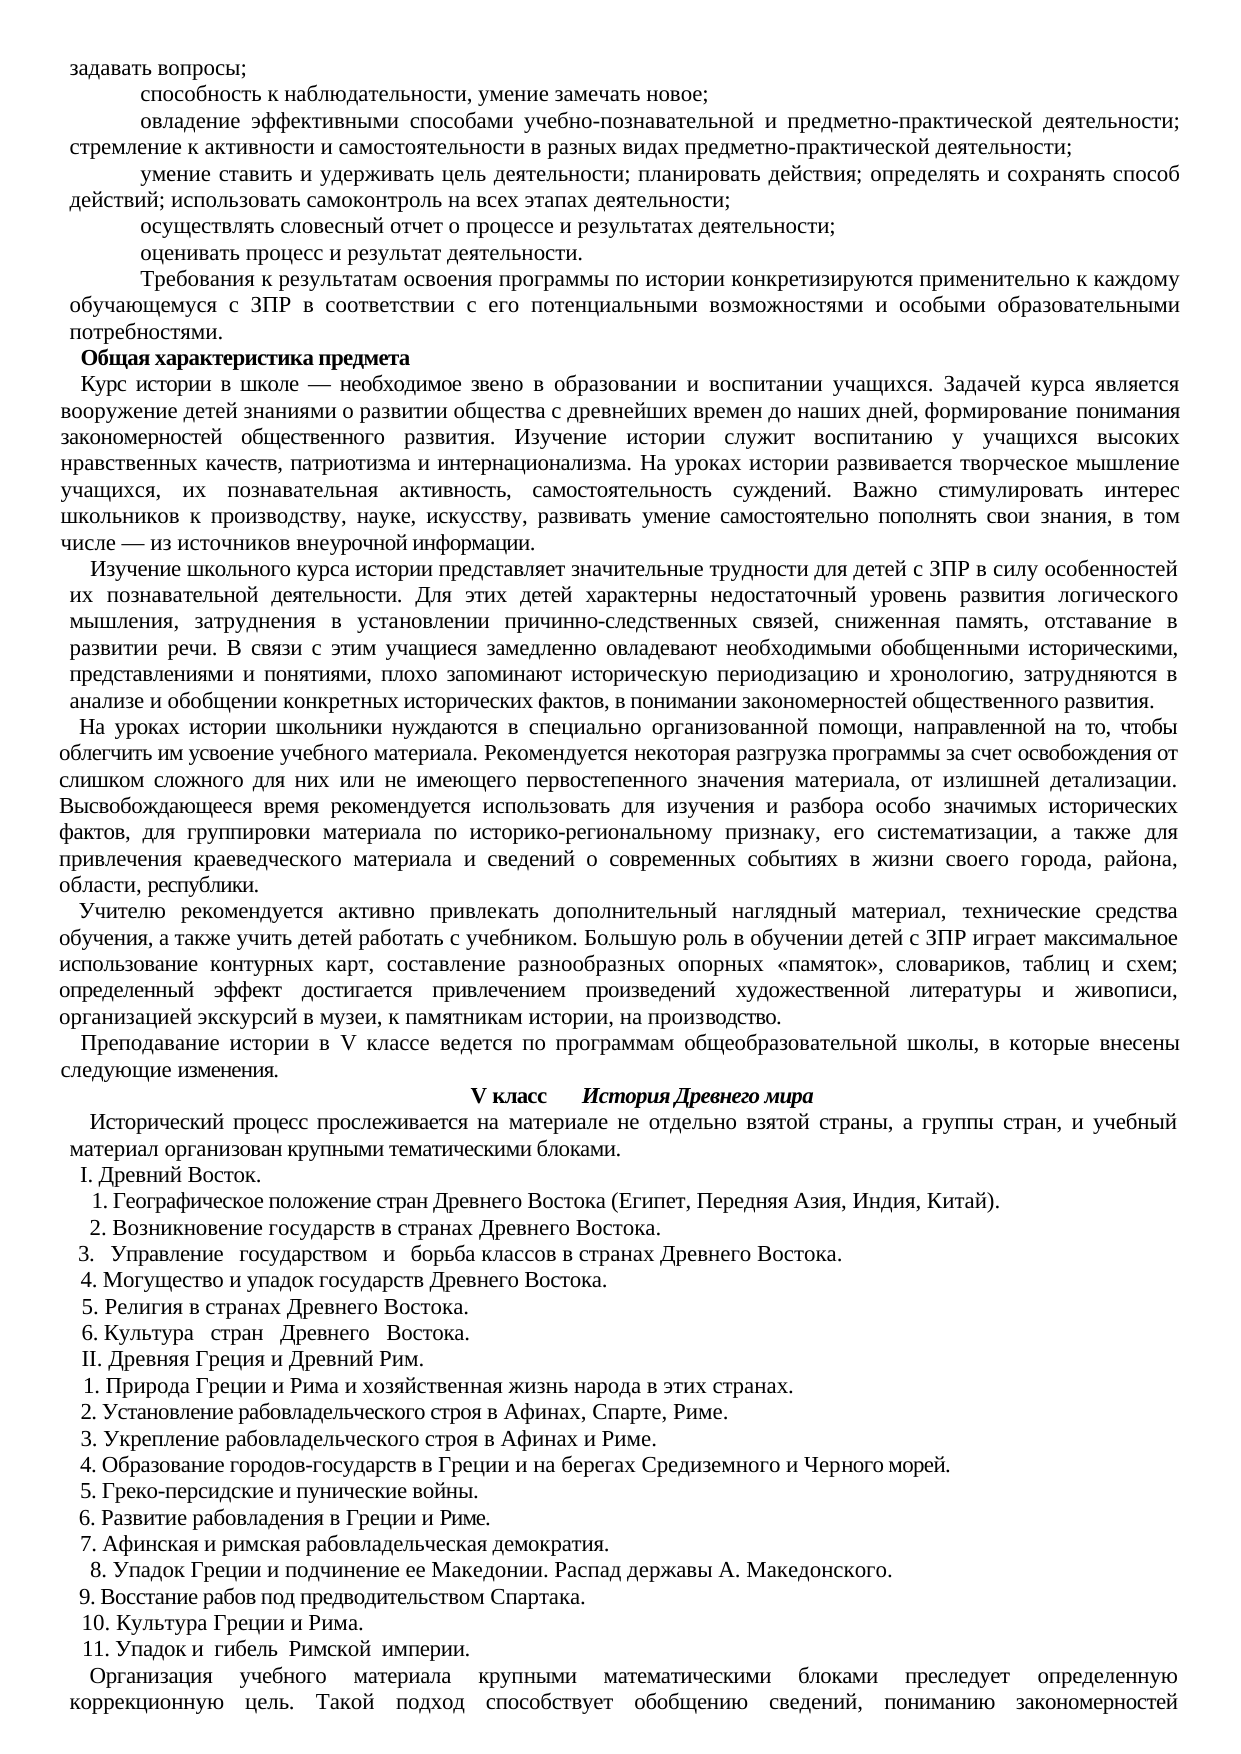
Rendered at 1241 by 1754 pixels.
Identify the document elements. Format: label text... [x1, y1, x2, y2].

text 6. Культура стран Древнего Востока. [81, 1319, 1182, 1346]
text 4. Образование городов-государств в Греции и на берегах Средиземного и Черного морей. [60, 1451, 1179, 1477]
text Учителю рекомендуется активно привлекать дополнительный наглядный материал, технические средства обучения, а также учить детей работать с учебником. Большую роль в обучении детей с ЗПР играет максимальное использование контурных карт, составление разнообразных опорных «памяток», словариков, таблиц и схем; определенный эффект достигается привлечением произведений художественной литературы и живописи, организацией экскурсий в музеи, к памятникам истории, на производство. [59, 897, 1178, 1029]
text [69, 1662, 1178, 1714]
text 1. Природа Греции и Рима и хозяйственная жизнь народа в этих странах. [61, 1372, 1179, 1398]
text способность к наблюдательности, умение замечать новое; [69, 81, 1182, 107]
text На уроках истории школьники нуждаются в специально организованной помощи, направленной на то, чтобы облегчить им усвоение учебного материала. Рекомендуется некоторая разгрузка программы за счет освобождения от слишком сложного для них или не имеющего первостепенного значения материала, от излишней детализации. Высвобождающееся время рекомендуется использовать для изучения и разбора особо значимых исторических фактов, для группировки материала по историко-региональному признаку, его систематизации, а также для привлечения краеведческого материала и сведений о современных событиях в жизни своего города, района, области, республики. [59, 713, 1178, 897]
text 11. Упадок и гибель Римской империи. [82, 1635, 1182, 1662]
text осуществлять словесный отчет о процессе и результатах деятельности; [69, 212, 1182, 239]
text Преподавание истории в V классе ведется по программам общеобразовательной школы, в которые внесены следующие изменения. [60, 1029, 1180, 1082]
text 3. Укрепление рабовладельческого строя в Афинах и Риме. [60, 1424, 1179, 1451]
text I. Древний Восток. [80, 1161, 1182, 1187]
text Исторический процесс прослеживается на материале не отдельно взятой страны, а группы стран, и учебный материал организован крупными тематическими блоками. [69, 1108, 1178, 1161]
text 8. Упадок Греции и подчинение ее Македонии. Распад державы А. Македонского. [69, 1556, 1177, 1583]
text II. Древняя Греция и Древний Рим. [81, 1346, 1182, 1372]
text 2. Установление рабовладельческого строя в Афинах, Спарте, Риме. [60, 1398, 1182, 1424]
text V класс История Древнего мира [103, 1082, 1182, 1108]
text 5. Религия в странах Древнего Востока. [81, 1293, 1182, 1319]
text 1. Географическое положение стран Древнего Востока (Египет, Передняя Азия, Индия, Китай). [69, 1187, 1177, 1214]
text умение ставить и удерживать цель деятельности; планировать действия; определять и сохранять способ действий; использовать самоконтроль на всех этапах деятельности; [69, 159, 1182, 212]
text 7. Афинская и римская рабовладельческая демократия. [59, 1530, 1177, 1556]
text 9. Восстание рабов под предводительством Спартака. [59, 1583, 1177, 1609]
text 5. Греко-персидские и пунические войны. [80, 1477, 1182, 1504]
text Изучение школьного курса истории представляет значительные трудности для детей с ЗПР в силу особенностей их познавательной деятельности. Для этих детей характерны недостаточный уровень развития логического мышления, затруднения в установлении причинно-следственных связей, сниженная память, отставание в развитии речи. В связи с этим учащиеся замедленно овладевают необходимыми обобщенными историческими, представлениями и понятиями, плохо запоминают историческую периодизацию и хронологию, затрудняются в анализе и обобщении конкретных исторических фактов, в понимании закономерностей общественного развития. [69, 555, 1178, 713]
text 6. Развитие рабовладения в Греции и Риме. [60, 1504, 1178, 1530]
text Курс истории в школе — необходимое звено в образовании и воспитании учащихся. Задачей курса является вооружение детей знаниями о развитии общества с древнейших времен до наших дней, формирование понимания закономерностей общественного развития. Изучение истории служит воспитанию у учащихся высоких нравственных качеств, патриотизма и интернационализма. На уроках истории развивается творческое мышление учащихся, их познавательная активность, самостоятельность суждений. Важно стимулировать интерес школьников к производству, науке, искусству, развивать умение самостоятельно пополнять свои знания, в том числе — из источников внеурочной информации. [60, 370, 1180, 555]
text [69, 54, 1182, 81]
text 10. Культура Греции и Рима. [81, 1609, 1182, 1635]
text Общая характеристика предмета [60, 344, 1180, 370]
text 2. Возникновение государств в странах Древнего Востока. [69, 1214, 1178, 1240]
text овладение эффективными способами учебно-познавательной и предметно-практической деятельности; стремление к активности и самостоятельности в разных видах предметно-практической деятельности; [69, 107, 1182, 159]
text оценивать процесс и результат деятельности. [69, 239, 1182, 265]
text 3. Управление государством и борьба классов в странах Древнего Востока. [78, 1240, 1182, 1266]
text 4. Могущество и упадок государств Древнего Востока. [60, 1266, 1181, 1293]
text Требования к результатам освоения программы по истории конкретизируются применительно к каждому обучающемуся с ЗПР в соответствии с его потенциальными возможностями и особыми образовательными потребностями. [69, 265, 1182, 344]
